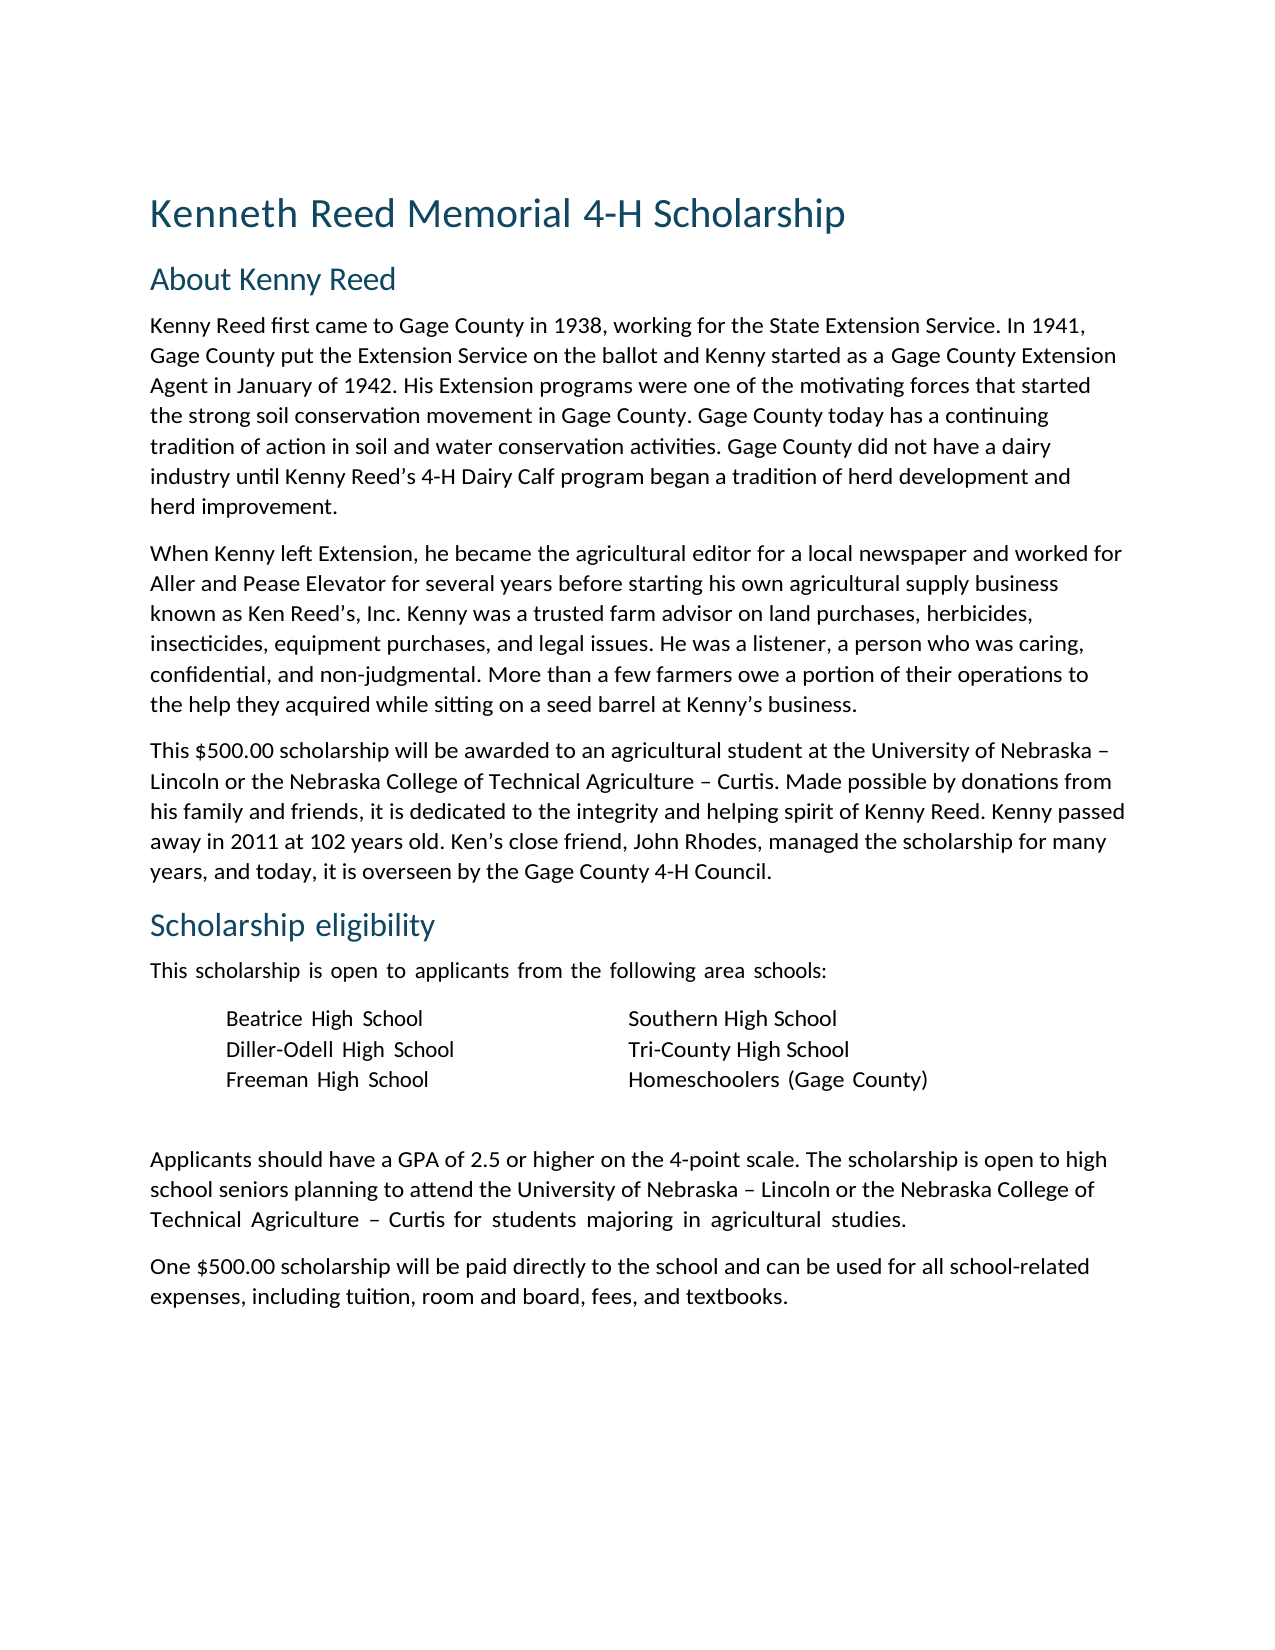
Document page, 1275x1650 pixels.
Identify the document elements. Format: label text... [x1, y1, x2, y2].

title Kenneth Reed Memorial 4-H Scholarship [150, 187, 1135, 238]
text When Kenny left Extension, he became the agricultural editor for a local newspaper and worked for Aller and Pease Elevator for several years before starting his own agricultural supply business known as Ken Reed’s, Inc. Kenny was a trusted farm advisor on land purchases, herbicides, insecticides, equipment purchases, and legal issues. He was a listener, a person who was caring, confidential, and non-judgmental. More than a few farmers owe a portion of their operations to the help they acquired while sitting on a seed barrel at Kenny’s business. [150, 539, 1122, 718]
text Applicants should have a GPA of 2.5 or higher on the 4-point scale. The scholarship is open to high school seniors planning to attend the University of Nebraska – Lincoln or the Nebraska College of Technical Agriculture – Curtis for students majoring in agricultural studies. [150, 1145, 1135, 1233]
table_header Southern High School [546, 1005, 938, 1034]
text This scholarship is open to applicants from the following area schools: [150, 957, 1135, 985]
table_cell Homeschoolers (Gage County) [546, 1065, 938, 1095]
subtitle Scholarship eligibility [150, 904, 1135, 945]
text One $500.00 scholarship will be paid directly to the school and can be used for all school-related expenses, including tuition, room and board, fees, and textbooks. [150, 1252, 1135, 1310]
text This $500.00 scholarship will be awarded to an agricultural student at the University of Nebraska – Lincoln or the Nebraska College of Technical Agriculture – Curtis. Made possible by donations from his family and friends, it is dedicated to the integrity and helping spirit of Kenny Reed. Kenny passed away in 2011 at 102 years old. Ken’s close friend, John Rhodes, managed the scholarship for many years, and today, it is overseen by the Gage County 4-H Council. [150, 737, 1135, 885]
text Kenny Reed first came to Gage County in 1938, working for the State Extension Service. In 1941, Gage County put the Extension Service on the ballot and Kenny started as a Gage County Extension Agent in January of 1942. His Extension programs were one of the motivating forces that started the strong soil conservation movement in Gage County. Gage County today has a continuing tradition of action in soil and water conservation activities. Gage County did not have a dairy industry until Kenny Reed’s 4-H Dairy Calf program began a tradition of herd development and herd improvement. [150, 311, 1122, 520]
table_cell Diller-Odell High School [221, 1034, 546, 1065]
table_header Beatrice High School [221, 1005, 546, 1034]
table_cell Freeman High School [221, 1065, 546, 1095]
table_cell Tri-County High School [546, 1034, 938, 1065]
subtitle About Kenny Reed [150, 258, 1135, 299]
